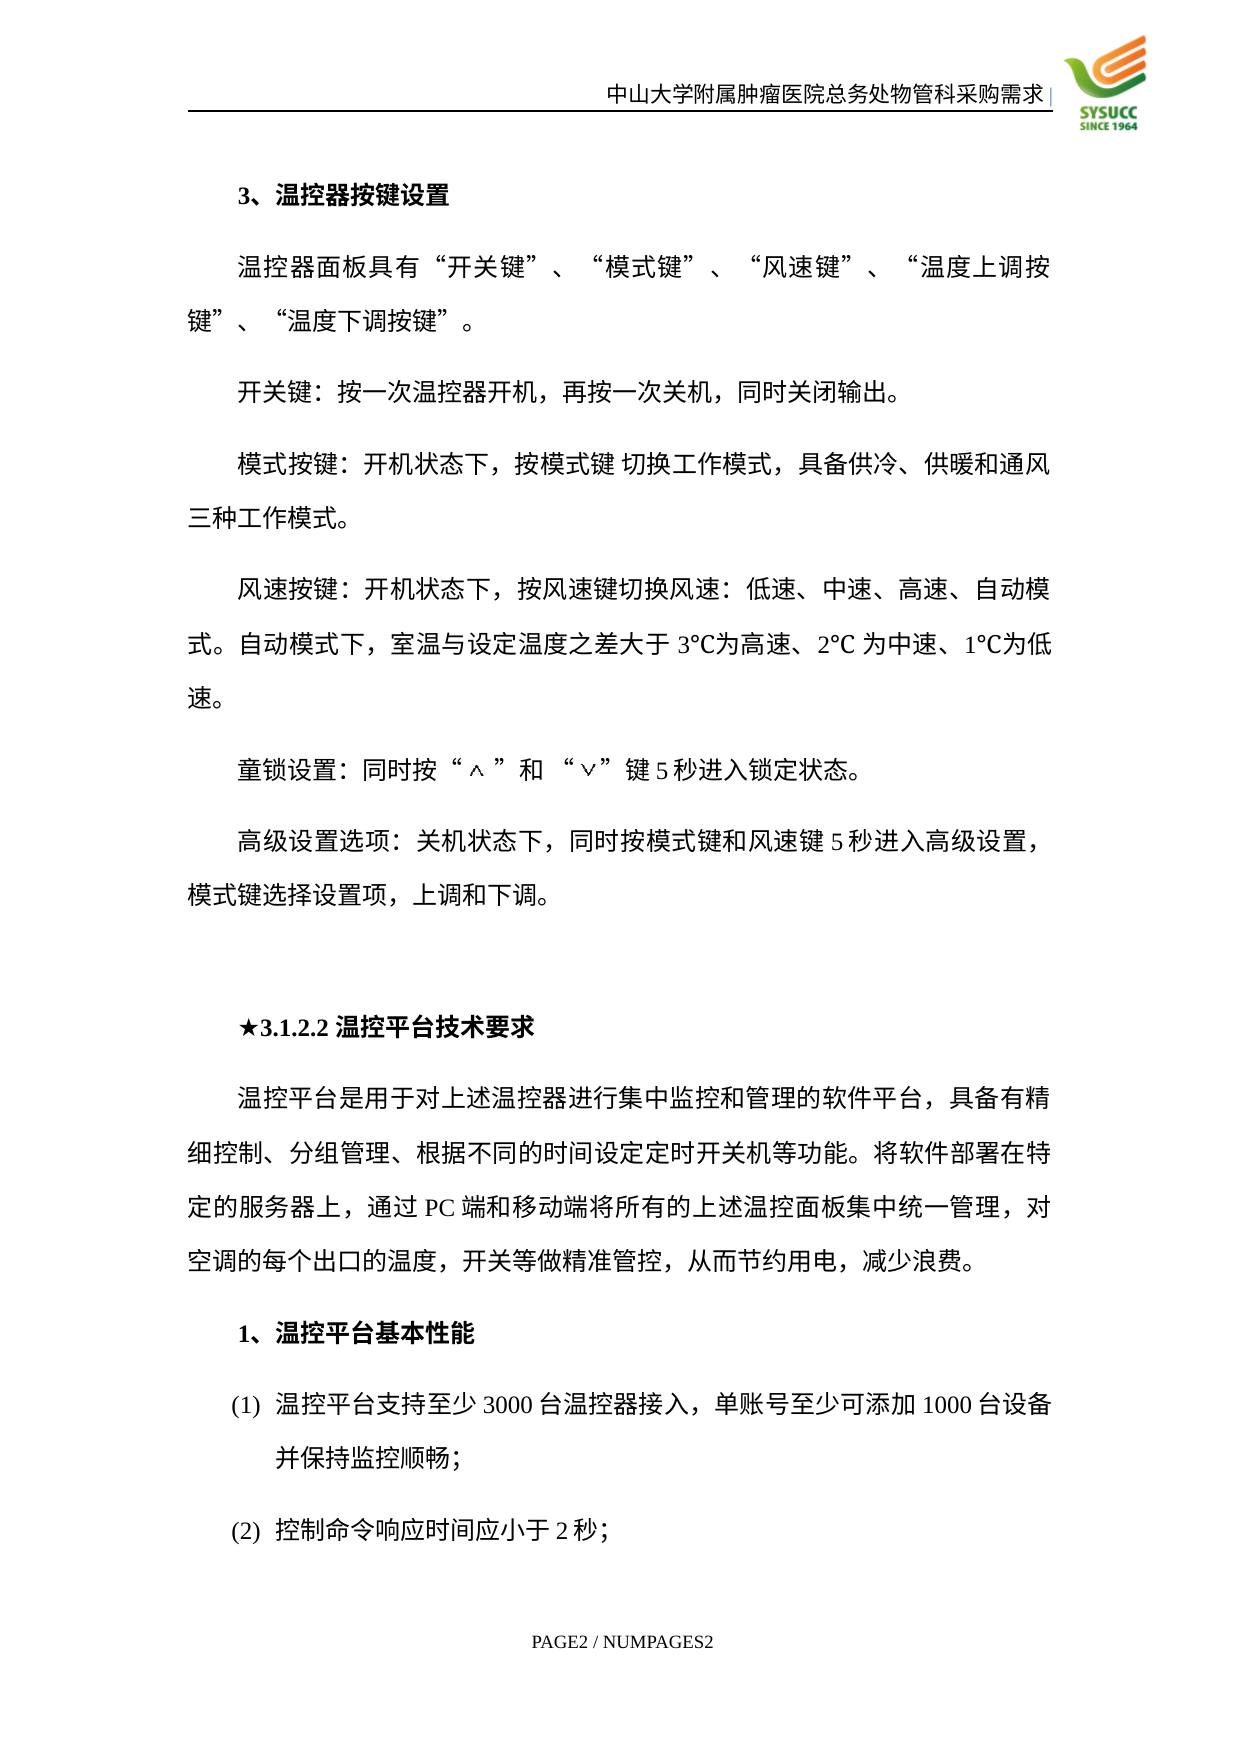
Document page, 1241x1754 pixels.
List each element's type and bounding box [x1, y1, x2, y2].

picture [574, 758, 601, 779]
picture [1053, 32, 1166, 141]
picture [462, 758, 489, 779]
